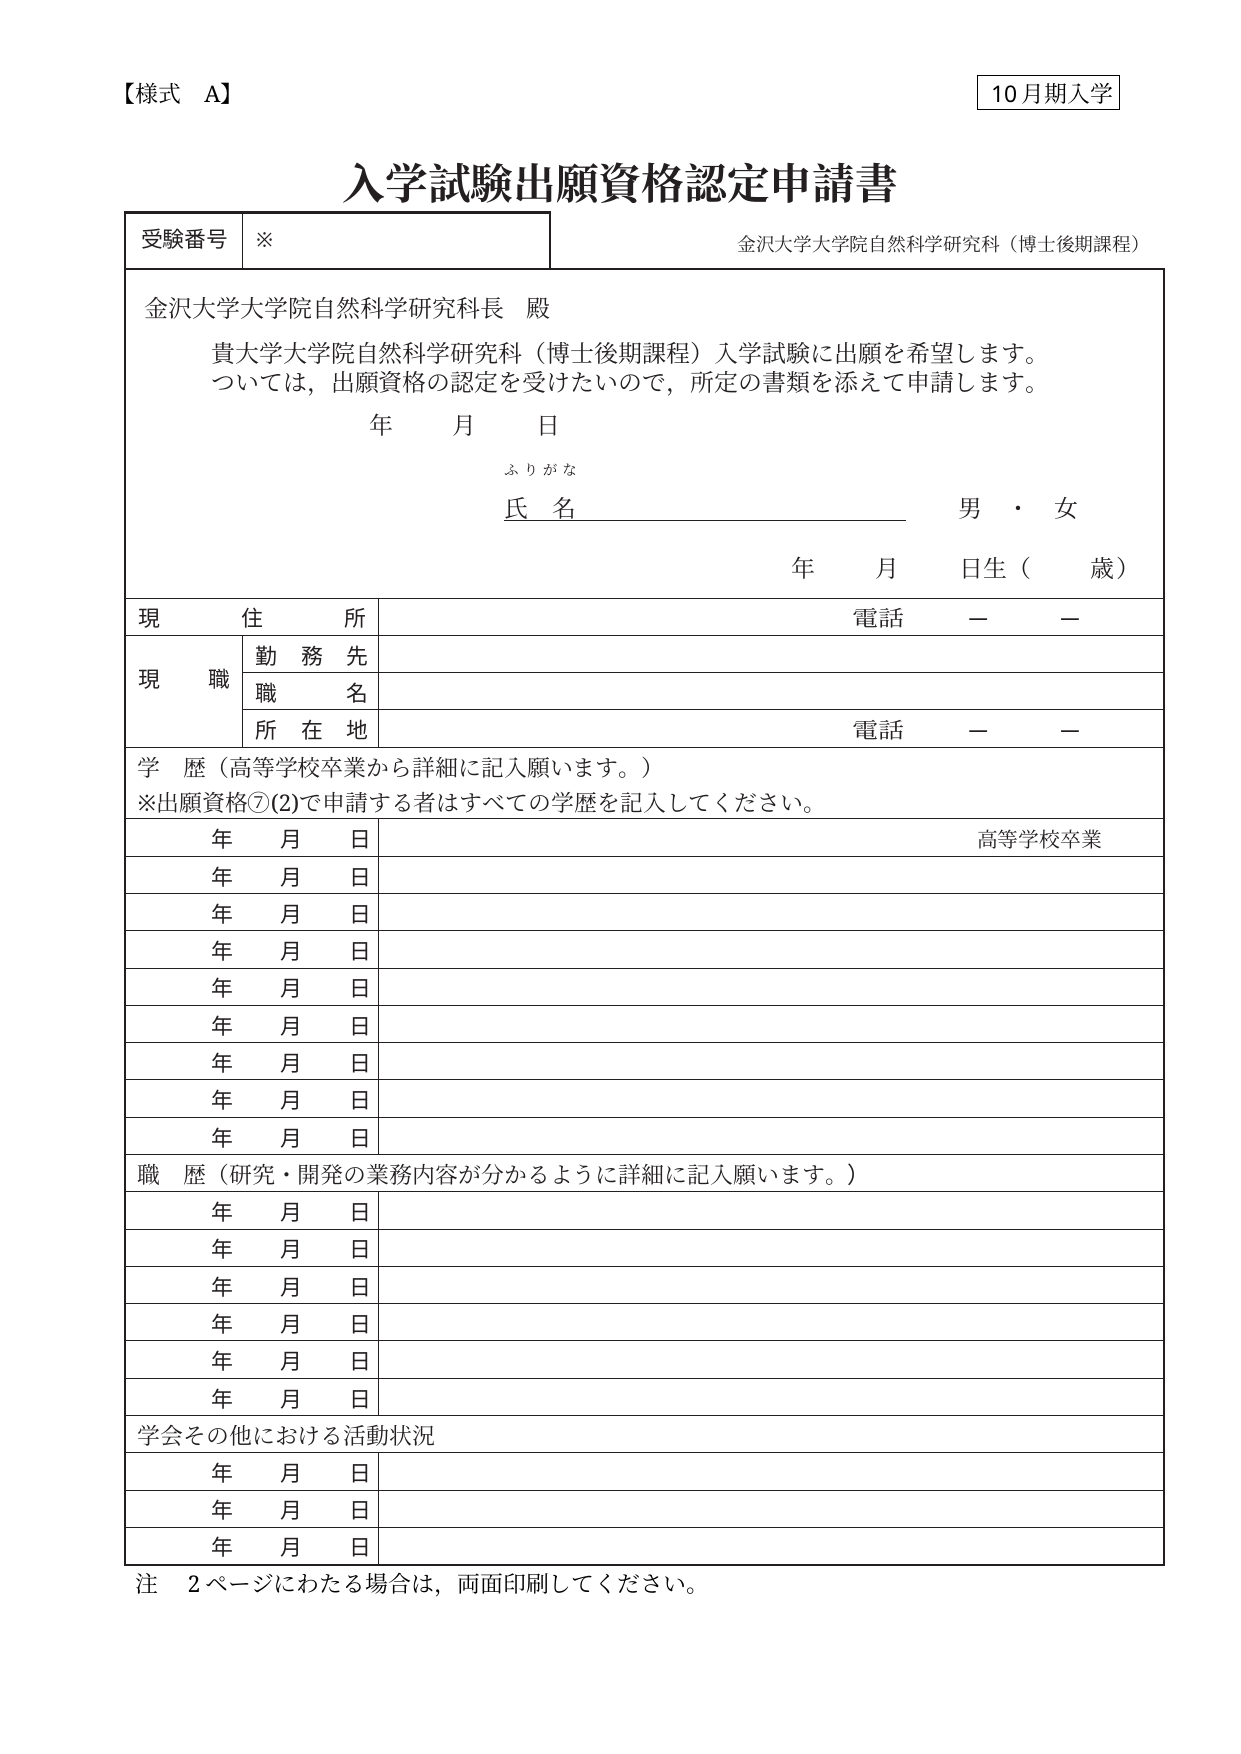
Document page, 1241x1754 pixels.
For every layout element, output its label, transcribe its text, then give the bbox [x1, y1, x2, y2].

table_cell 年 月 日 [126, 1043, 378, 1079]
table_header ※ [243, 214, 549, 268]
table_cell 年 月 日 [126, 1304, 378, 1340]
table_cell [379, 1230, 1163, 1266]
table_cell [379, 969, 1163, 1005]
table_cell [379, 1006, 1163, 1042]
text 入学試験出願資格認定申請書 [112, 150, 1128, 211]
table_cell 年 月 日 [126, 969, 378, 1005]
table_cell [379, 1379, 1163, 1415]
table_cell 勤 務 先 [243, 636, 378, 672]
text 注 2ページにわたる場合は，両面印刷してください。 [112, 1566, 1128, 1599]
table_cell 年 月 日 [126, 1267, 378, 1303]
table_header 金沢大学大学院自然科学研究科（博士後期課程） [551, 211, 1164, 268]
table_cell 年 月 日 [126, 1528, 378, 1564]
table_cell [379, 1080, 1163, 1117]
table_cell 金沢大学大学院自然科学研究科長 殿 貴大学大学院自然科学研究科（博士後期課程）入学試験に出願を希望します。ついては，出願資格の認定を受けたいので，所定の書類を添えて申請します。 年 月 日 ふりがな 氏 名 男 ・ 女 年 月 日生（ 歳） [126, 270, 1163, 597]
table_cell 職 名 [243, 673, 378, 709]
table_cell 年 月 日 [126, 1006, 378, 1042]
table_cell [379, 1491, 1163, 1527]
table_cell 現 住 所 [126, 599, 378, 635]
table_cell [379, 894, 1163, 930]
table_cell 年 月 日 [126, 931, 378, 967]
table_cell [379, 636, 1163, 672]
table_header 受験番号 [126, 214, 242, 268]
table_cell 年 月 日 [126, 1453, 378, 1489]
table_cell [379, 1528, 1163, 1564]
table_cell 年 月 日 [126, 1080, 378, 1117]
table_cell 高等学校卒業 [379, 819, 1163, 856]
table_cell 所 在 地 [243, 710, 378, 747]
table_cell 年 月 日 [126, 1230, 378, 1266]
table_cell 年 月 日 [126, 857, 378, 893]
table_cell [379, 931, 1163, 967]
table_cell [379, 1453, 1163, 1489]
table_cell [379, 1267, 1163, 1303]
table_cell [379, 1304, 1163, 1340]
table_cell 電話 − − [379, 710, 1163, 747]
table_cell 職 歴（研究・開発の業務内容が分かるように詳細に記入願います。） [126, 1155, 1163, 1191]
table_cell [379, 1341, 1163, 1378]
table_cell 電話 − − [379, 599, 1163, 635]
table_cell [379, 1043, 1163, 1079]
table_cell 年 月 日 [126, 1192, 378, 1228]
table_cell 現 職 [126, 636, 242, 747]
table_cell [379, 1118, 1163, 1154]
table_cell 年 月 日 [126, 894, 378, 930]
table_cell 年 月 日 [126, 819, 378, 856]
table_cell 年 月 日 [126, 1118, 378, 1154]
table_cell [379, 673, 1163, 709]
table_cell 学 歴（高等学校卒業から詳細に記入願います。） ※出願資格⑦(2)で申請する者はすべての学歴を記入してください。 [126, 748, 1163, 818]
table_cell [379, 857, 1163, 893]
table_cell [379, 1192, 1163, 1228]
table_cell 年 月 日 [126, 1379, 378, 1415]
table_cell 年 月 日 [126, 1491, 378, 1527]
table_cell 学会その他における活動状況 [126, 1416, 1163, 1452]
table_cell 年 月 日 [126, 1341, 378, 1378]
